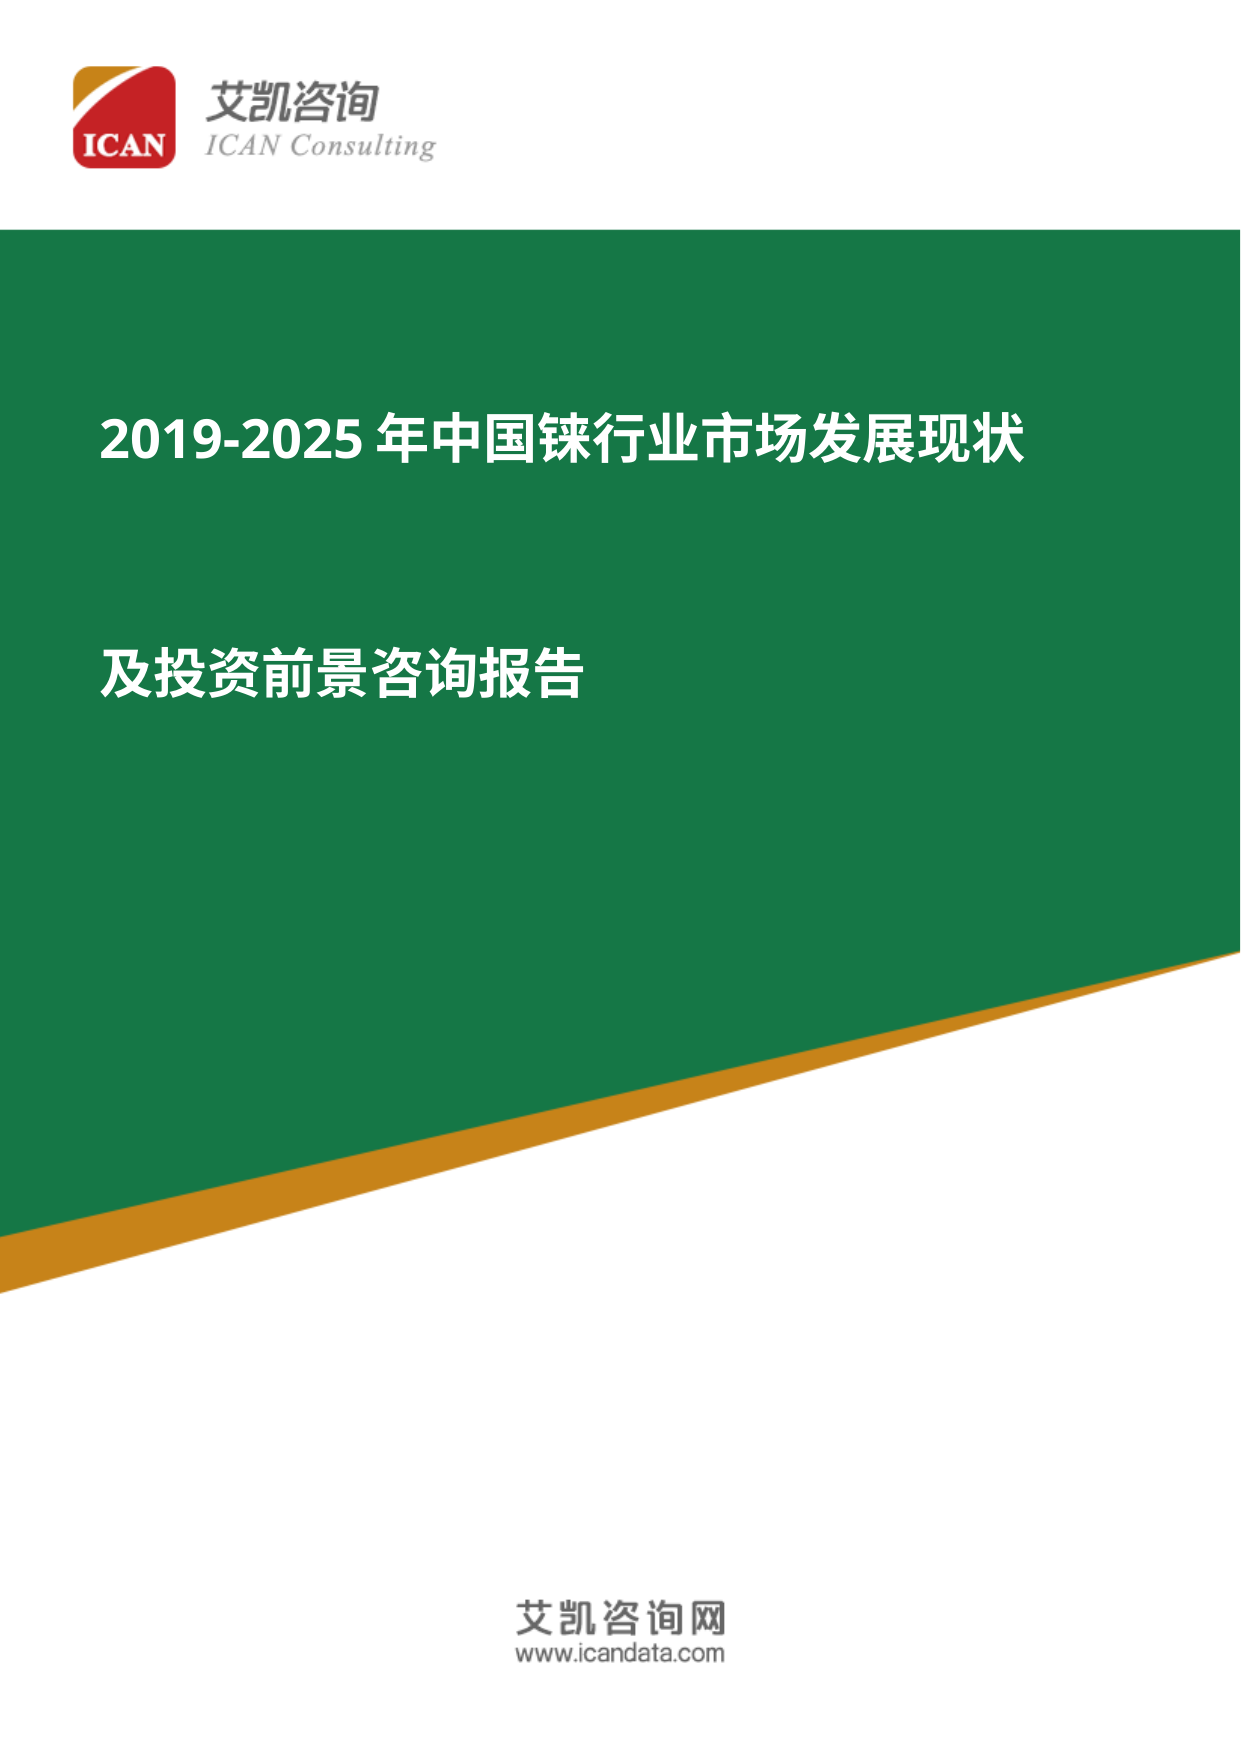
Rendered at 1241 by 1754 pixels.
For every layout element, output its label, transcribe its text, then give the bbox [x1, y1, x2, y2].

picture [0, 5, 1241, 1754]
subtitle 2019-2025年中国铼行业市场发展现状及投资前景咨询报告 [99, 386, 1053, 718]
